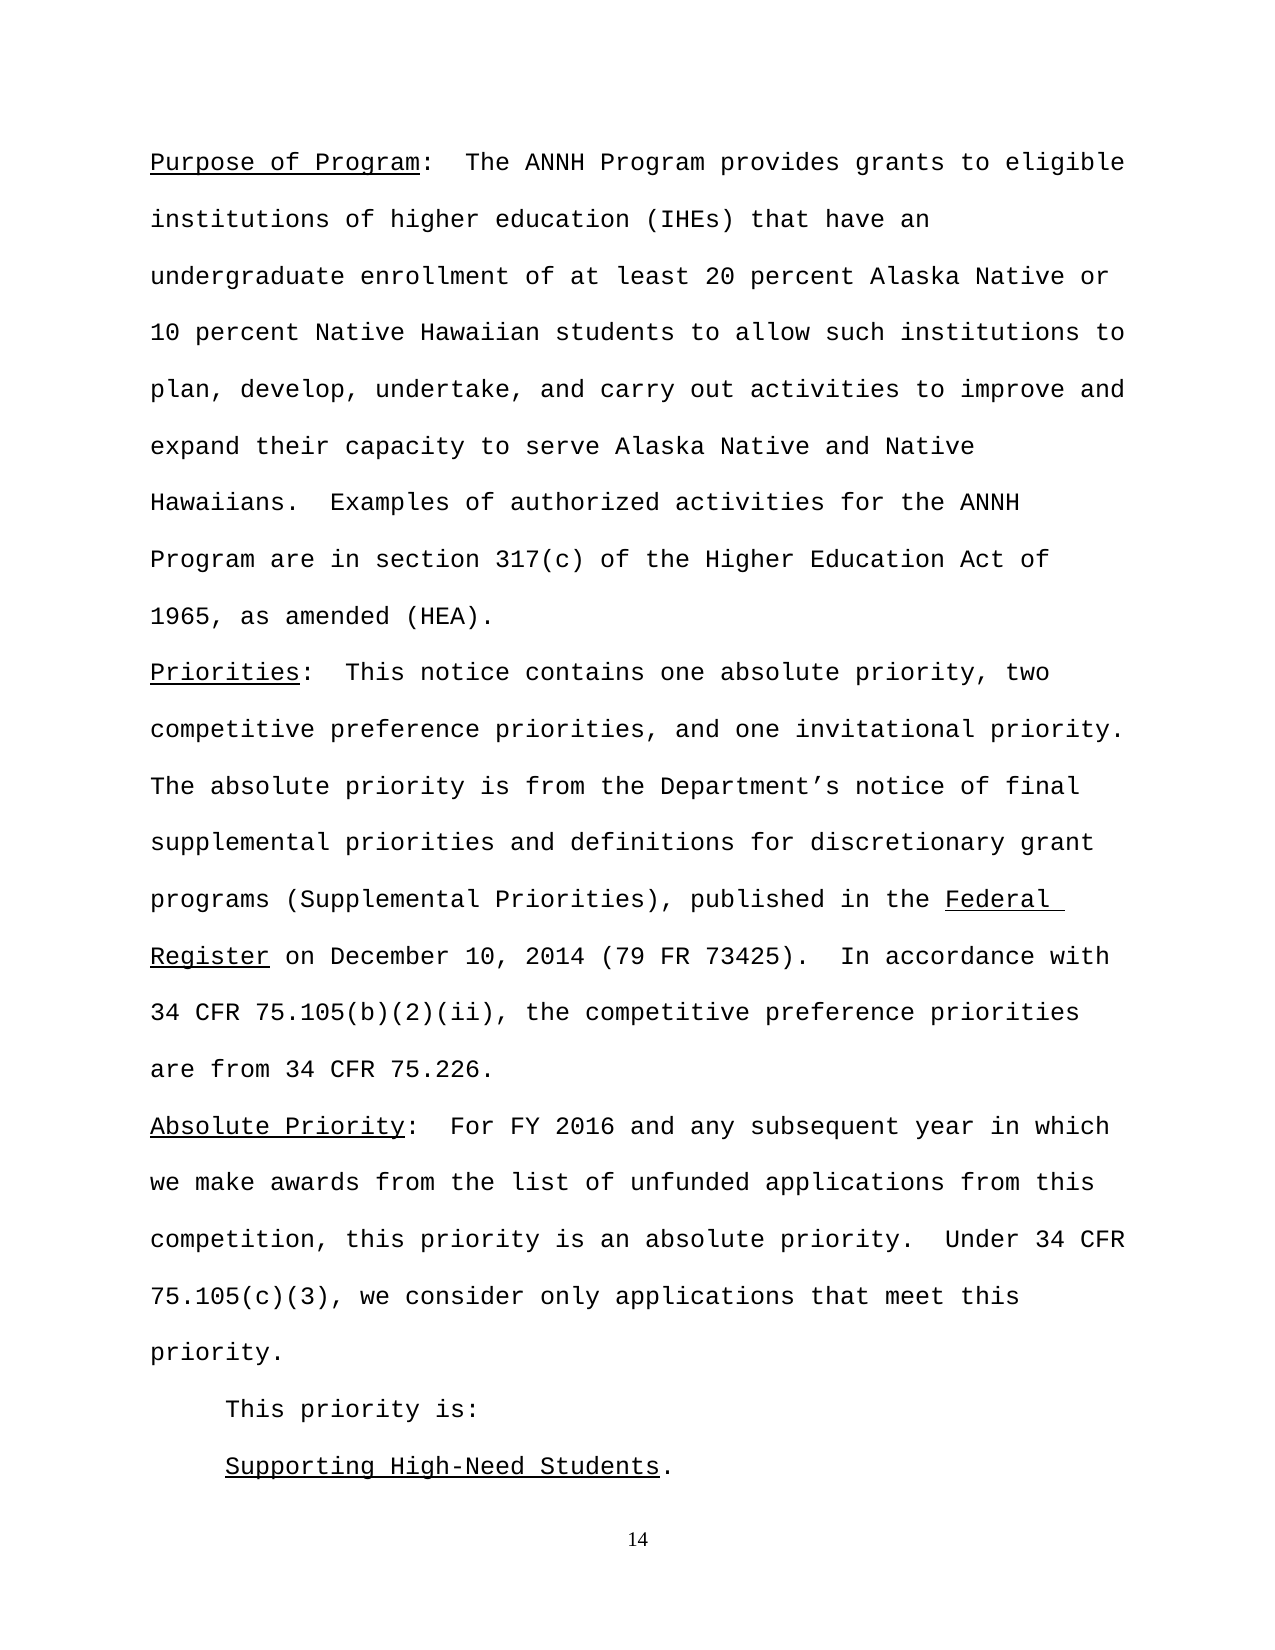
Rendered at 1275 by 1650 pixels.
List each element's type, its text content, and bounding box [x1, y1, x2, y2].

text Priorities: This notice contains one absolute priority, two competitive preference priorities, and one invitational priority. The absolute priority is from the Department’s notice of final supplemental priorities and definitions for discretionary grant programs (Supplemental Priorities), published in the Federal Register on December 10, 2014 (79 FR 73425). In accordance with 34 CFR 75.105(b)(2)(ii), the competitive preference priorities are from 34 CFR 75.226. [150, 660, 1125, 1085]
text Purpose of Program: The ANNH Program provides grants to eligible institutions of higher education (IHEs) that have an undergraduate enrollment of at least 20 percent Alaska Native or 10 percent Native Hawaiian students to allow such institutions to plan, develop, undertake, and carry out activities to improve and expand their capacity to serve Alaska Native and Native Hawaiians. Examples of authorized activities for the ANNH Program are in section 317(c) of the Higher Education Act of 1965, as amended (HEA). [150, 150, 1125, 632]
text Supporting High-Need Students. [150, 1453, 1125, 1482]
text Absolute Priority: For FY 2016 and any subsequent year in which we make awards from the list of unfunded applications from this competition, this priority is an absolute priority. Under 34 CFR 75.105(c)(3), we consider only applications that meet this priority. [150, 1113, 1125, 1368]
text This priority is: [150, 1397, 1125, 1425]
